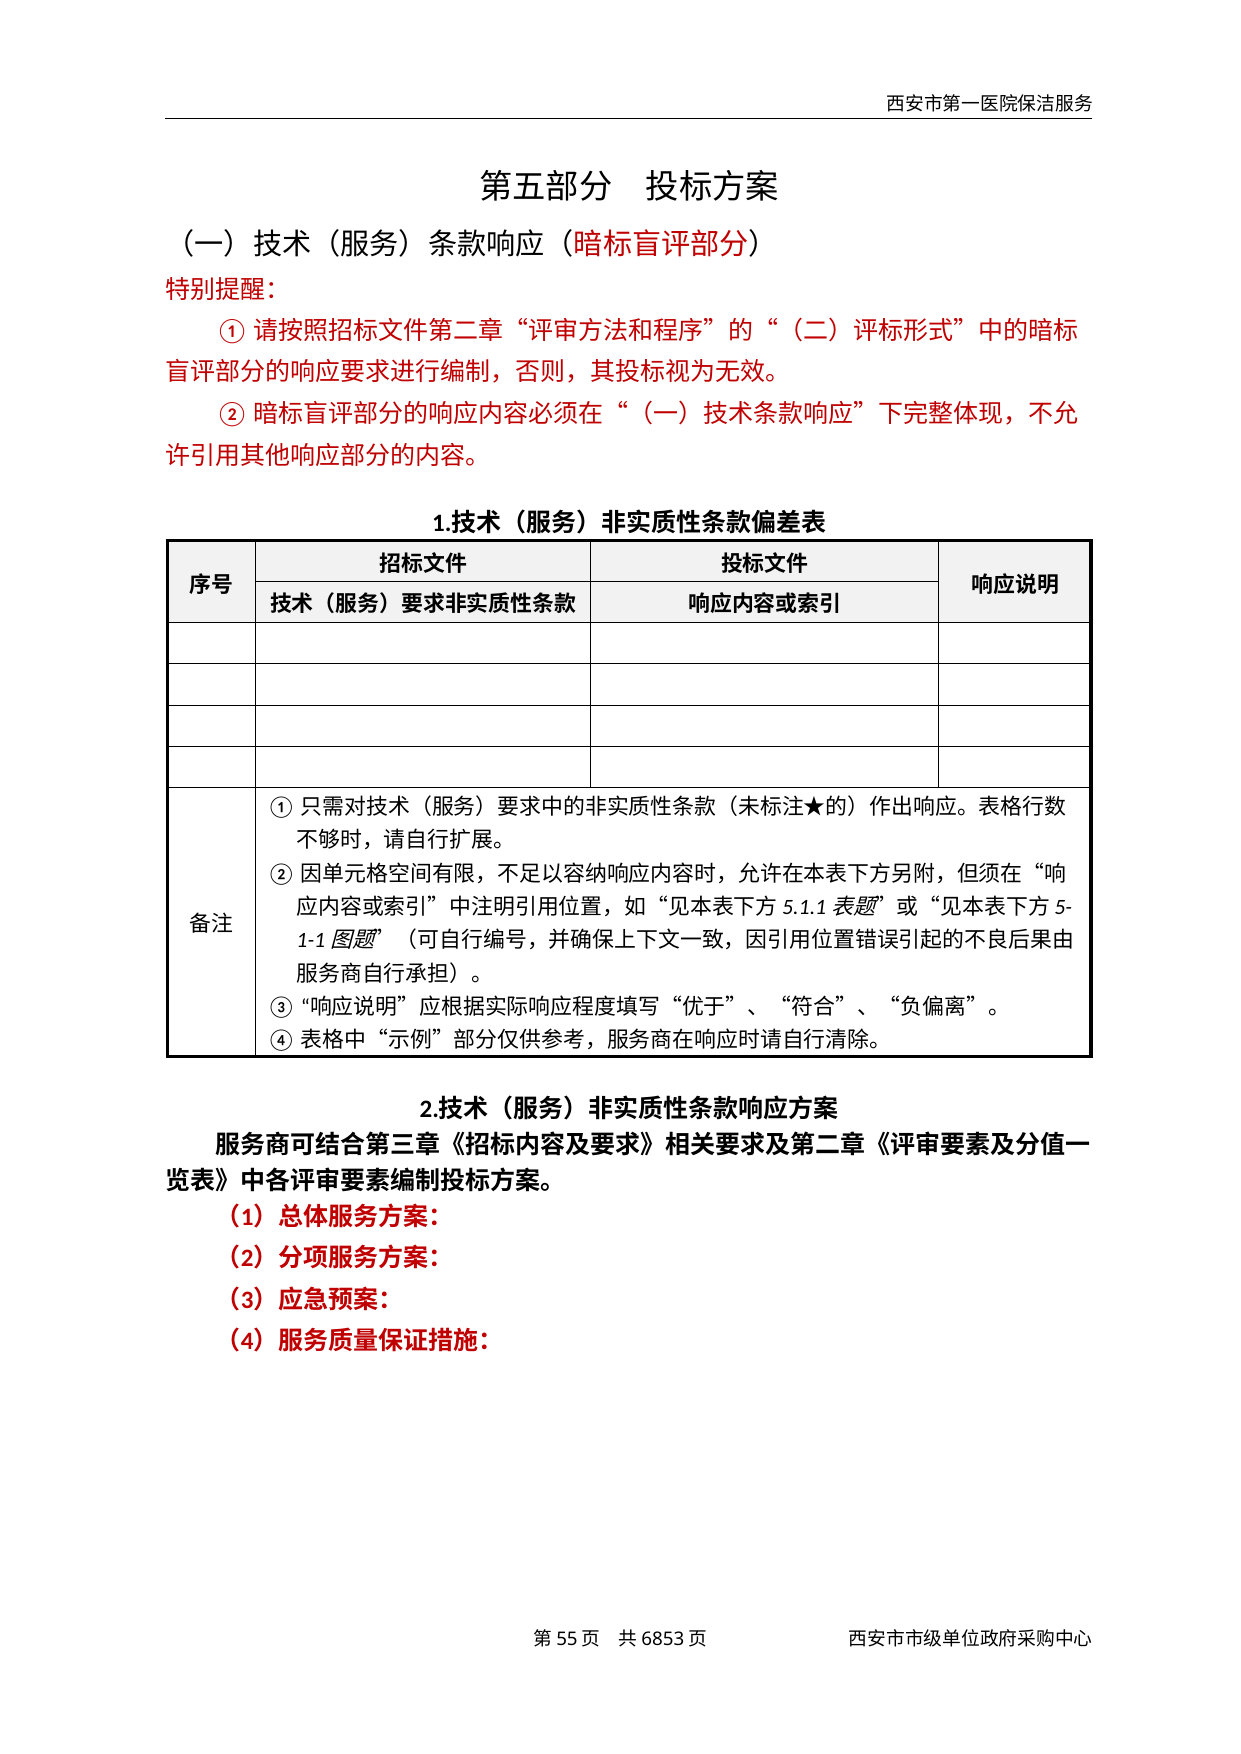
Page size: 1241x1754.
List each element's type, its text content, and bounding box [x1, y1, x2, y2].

table_cell [256, 747, 590, 787]
text （4）服务质量保证措施： [165, 1316, 1092, 1358]
text 2.技术（服务）非实质性条款响应方案 [165, 1088, 1092, 1124]
table_cell [591, 623, 938, 663]
table_cell [256, 664, 590, 704]
table_cell ① 只需对技术（服务）要求中的非实质性条款（未标注★的）作出响应。表格行数不够时，请自行扩展。 ② 因单元格空间有限，不足以容纳响 应内容时，允许在本表下方另附，但须在“响应内容或索引”中注明引用位置，如“见本表下方5.1.1 表题”或“见本表下方5-1-1 图题”（可自行编号，并确保上下文一致，因引用位置错误引起的不良后果由服务商自行承担）。 ③ “响 应说明”应根据实际响 应程度填写“优于”、“符合”、“负偏离”。 ④ 表格中“示例”部分仅供参考，服务商在响应时请自行清除。 [256, 788, 1089, 1054]
table_header 响 应说明 [939, 542, 1089, 622]
table_cell [591, 706, 938, 746]
table_cell [256, 623, 590, 663]
text 1.技术（服务）非实质性条款偏差表 [165, 503, 1092, 539]
table_cell [256, 706, 590, 746]
table_cell [591, 747, 938, 787]
table_cell [169, 623, 255, 663]
table_cell 备注 [169, 788, 255, 1054]
text 服务商可结合第三章《招标内容及要求》相关要求及第二章《评审要素及分值一览表》中各评审要素编制投标方案。 [165, 1124, 1092, 1197]
table_header 投标文件 [591, 542, 938, 581]
table_cell 技术（服务）要求非实质性条款 [256, 582, 590, 622]
text ②暗标盲评部分的响应内容必须在“（一）技术条款响应”下完整体现，不允许引用其他响应部分的内容。 [165, 389, 1092, 472]
text 特别提醒： [165, 269, 1092, 306]
table_cell 响应内容或索引 [591, 582, 938, 622]
text （一）技术（服务）条款响应（暗标盲评部分） [165, 221, 1092, 263]
text （1）总体服务方案： [165, 1197, 1092, 1233]
table_cell [169, 747, 255, 787]
table_cell [939, 623, 1089, 663]
table_cell [939, 706, 1089, 746]
table_cell [939, 664, 1089, 704]
table_cell [939, 747, 1089, 787]
table_header 招标文件 [256, 542, 590, 581]
table_cell [169, 706, 255, 746]
text 第五部分 投标方案 [165, 160, 1092, 208]
table_cell [591, 664, 938, 704]
table_header 序号 [169, 542, 255, 622]
text ①请按照招标文件第二章“评审方法和程序”的“（二）评标形式”中的暗标盲评部分的响应要求进行编制，否则，其投标视为无效。 [165, 306, 1092, 389]
table_cell [169, 664, 255, 704]
text （2）分项服务方案： [165, 1233, 1092, 1275]
text （3）应急预案： [165, 1275, 1092, 1316]
